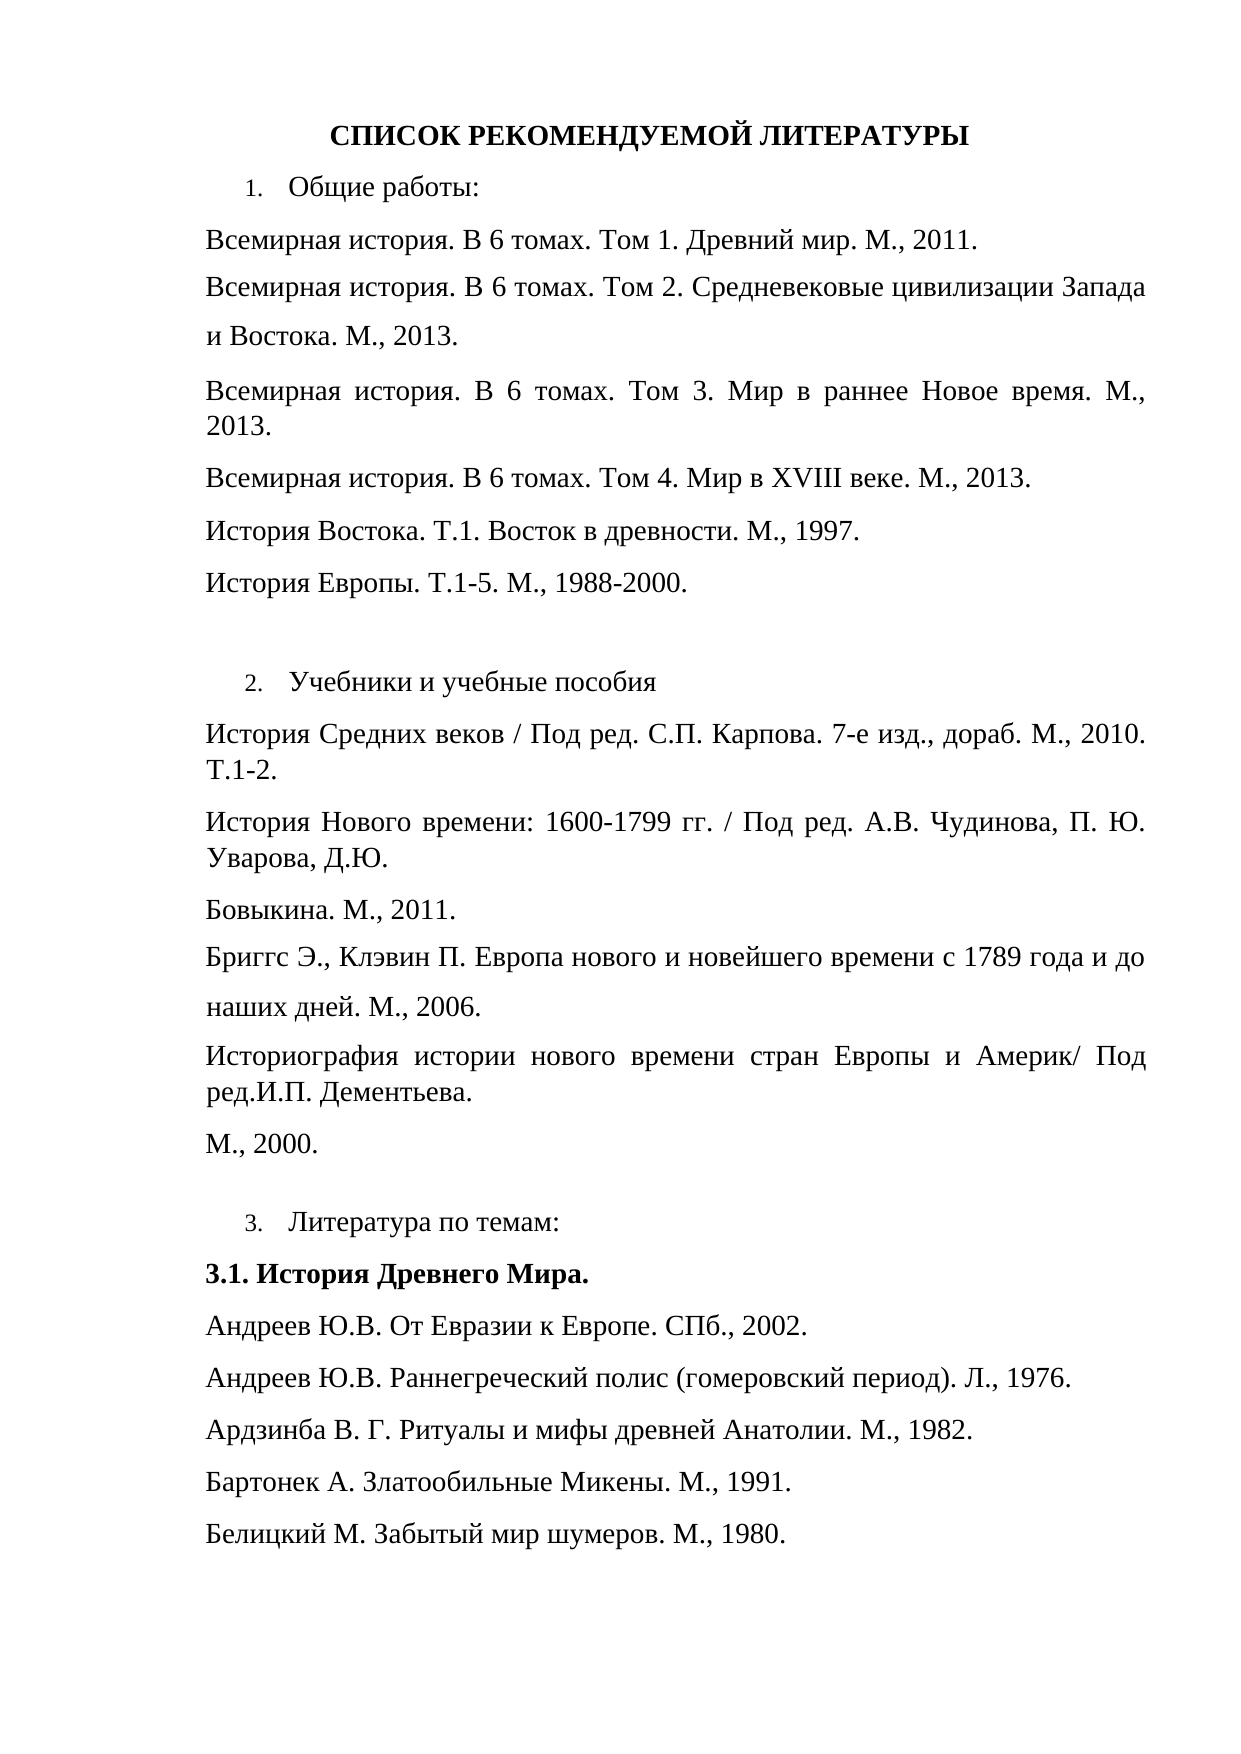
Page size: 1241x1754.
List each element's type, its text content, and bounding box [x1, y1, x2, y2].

list Литература по темам: [244, 1204, 1147, 1237]
text Всемирная история. В 6 томах. Том 4. Мир в XVIII веке. М., 2013. [205, 461, 1147, 494]
text СПИСОК РЕКОМЕНДУЕМОЙ ЛИТЕРАТУРЫ [207, 118, 1092, 152]
list Учебники и учебные пособия [244, 664, 1147, 698]
text Ардзинба В. Г. Ритуалы и мифы древней Анатолии. М., 1982. [205, 1412, 1147, 1446]
list Общие работы: [244, 169, 1147, 203]
text Бовыкина. М., 2011. [205, 892, 1147, 926]
text Всемирная история. В 6 томах. Том 2. Средневековые цивилизации Запада и Востока. М., 2013. [205, 269, 1147, 352]
text Историография истории нового времени стран Европы и Америк/ Под ред.И.П. Дементьева. [205, 1038, 1147, 1107]
text М., 2000. [205, 1126, 1147, 1159]
text История Средних веков / Под ред. С.П. Карпова. 7-е изд., дораб. М., 2010. Т.1-2. [205, 717, 1147, 786]
text История Нового времени: 1600-1799 гг. / Под ред. А.В. Чудинова, П. Ю. Уварова, Д.Ю. [205, 804, 1147, 873]
text Бартонек А. Златообильные Микены. М., 1991. [205, 1464, 1147, 1498]
text История Востока. Т.1. Восток в древности. М., 1997. [205, 513, 1147, 546]
text Андреев Ю.В. Раннегреческий полис (гомеровский период). Л., 1976. [205, 1360, 1147, 1393]
text Всемирная история. В 6 томах. Том 3. Мир в раннее Новое время. М., 2013. [205, 373, 1147, 442]
text Андреев Ю.В. От Евразии к Европе. СПб., 2002. [205, 1308, 1147, 1341]
text Всемирная история. В 6 томах. Том 1. Древний мир. М., 2011. [205, 222, 1147, 255]
text 3.1. История Древнего Мира. [205, 1256, 1152, 1290]
text Белицкий М. Забытый мир шумеров. М., 1980. [205, 1517, 1147, 1550]
text Бриггс Э., Клэвин П. Европа нового и новейшего времени с 1789 года и до наших дней. М., 2006. [205, 939, 1147, 1022]
text История Европы. Т.1-5. М., 1988-2000. [205, 565, 1147, 598]
